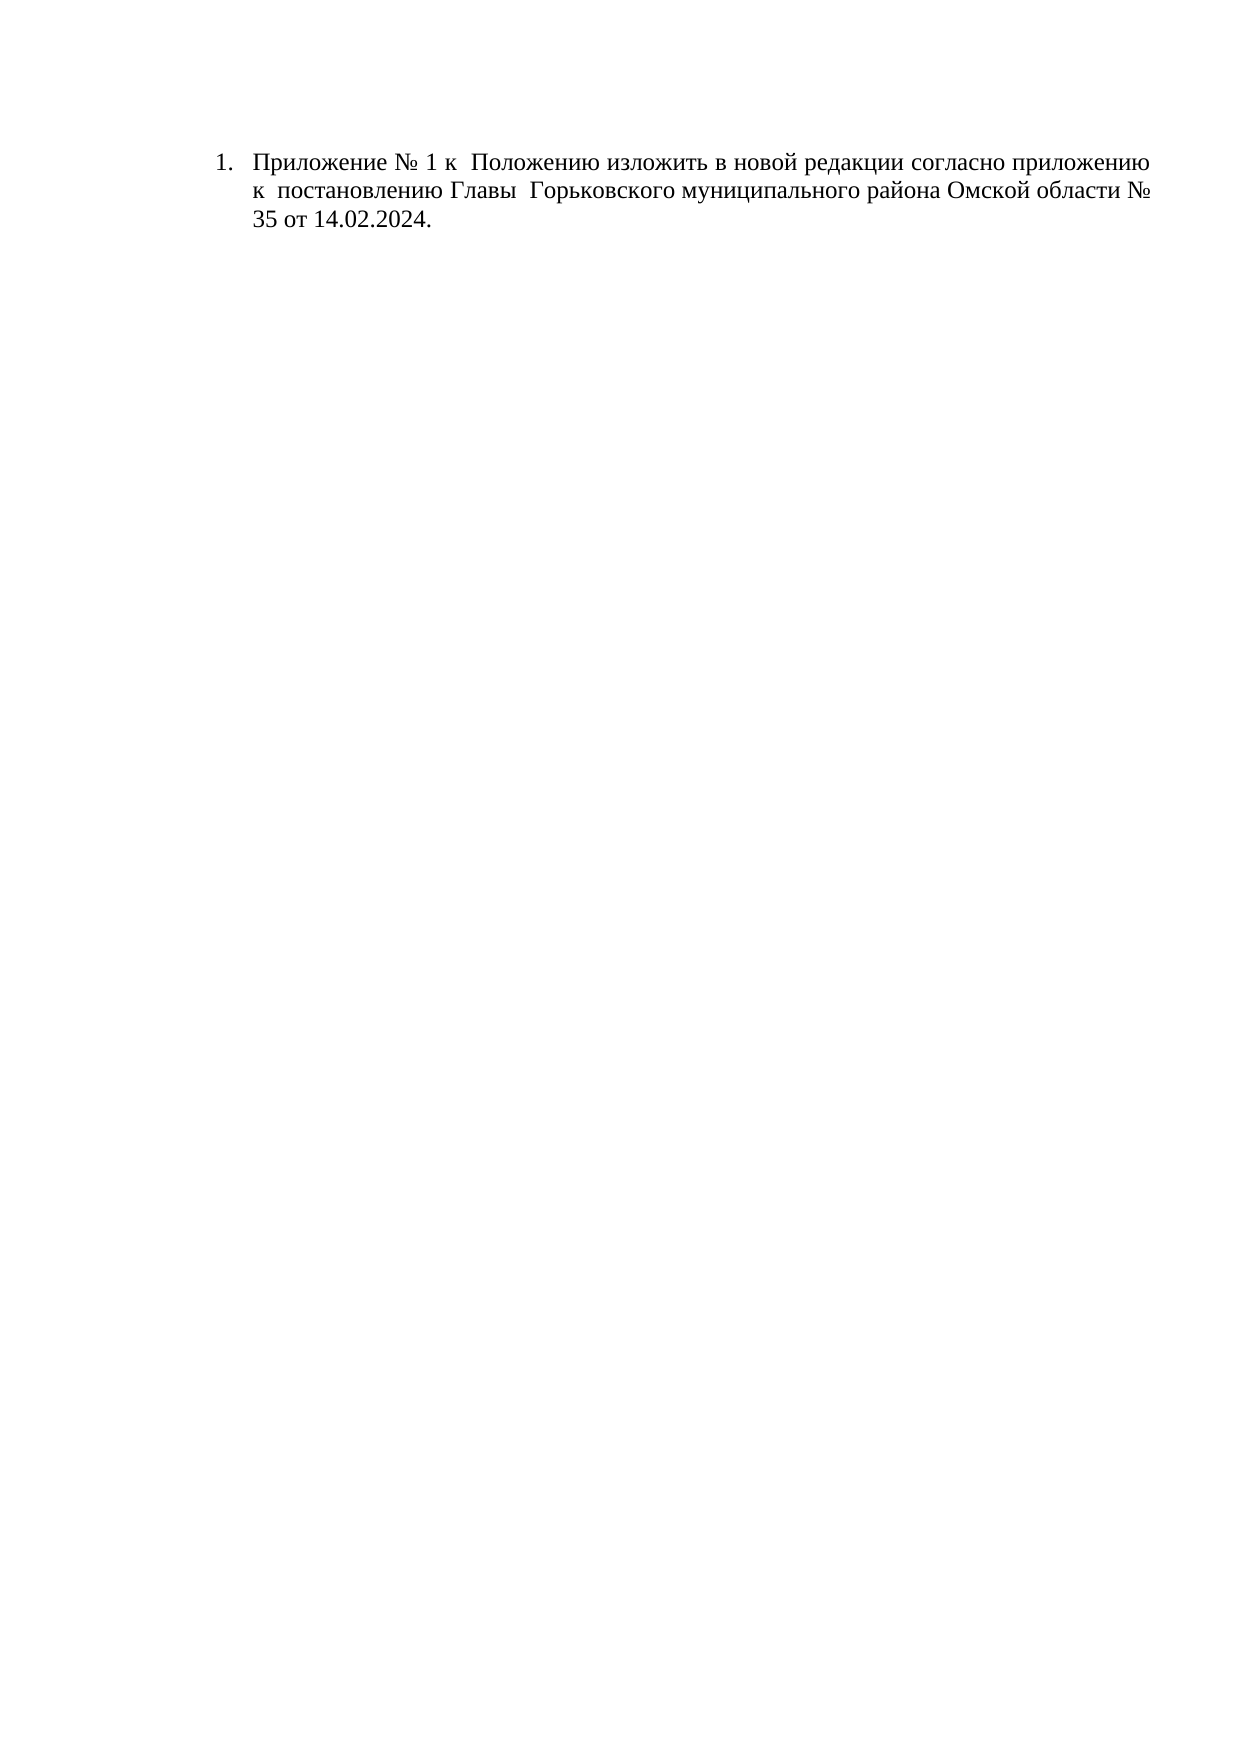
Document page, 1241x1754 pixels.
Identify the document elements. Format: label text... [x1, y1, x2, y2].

list Приложение № 1 к Положению изложить в новой редакции согласно приложению к постановлению Главы Горьковского муниципального района Омской области № 35 от 14.02.2024. [215, 147, 1152, 233]
